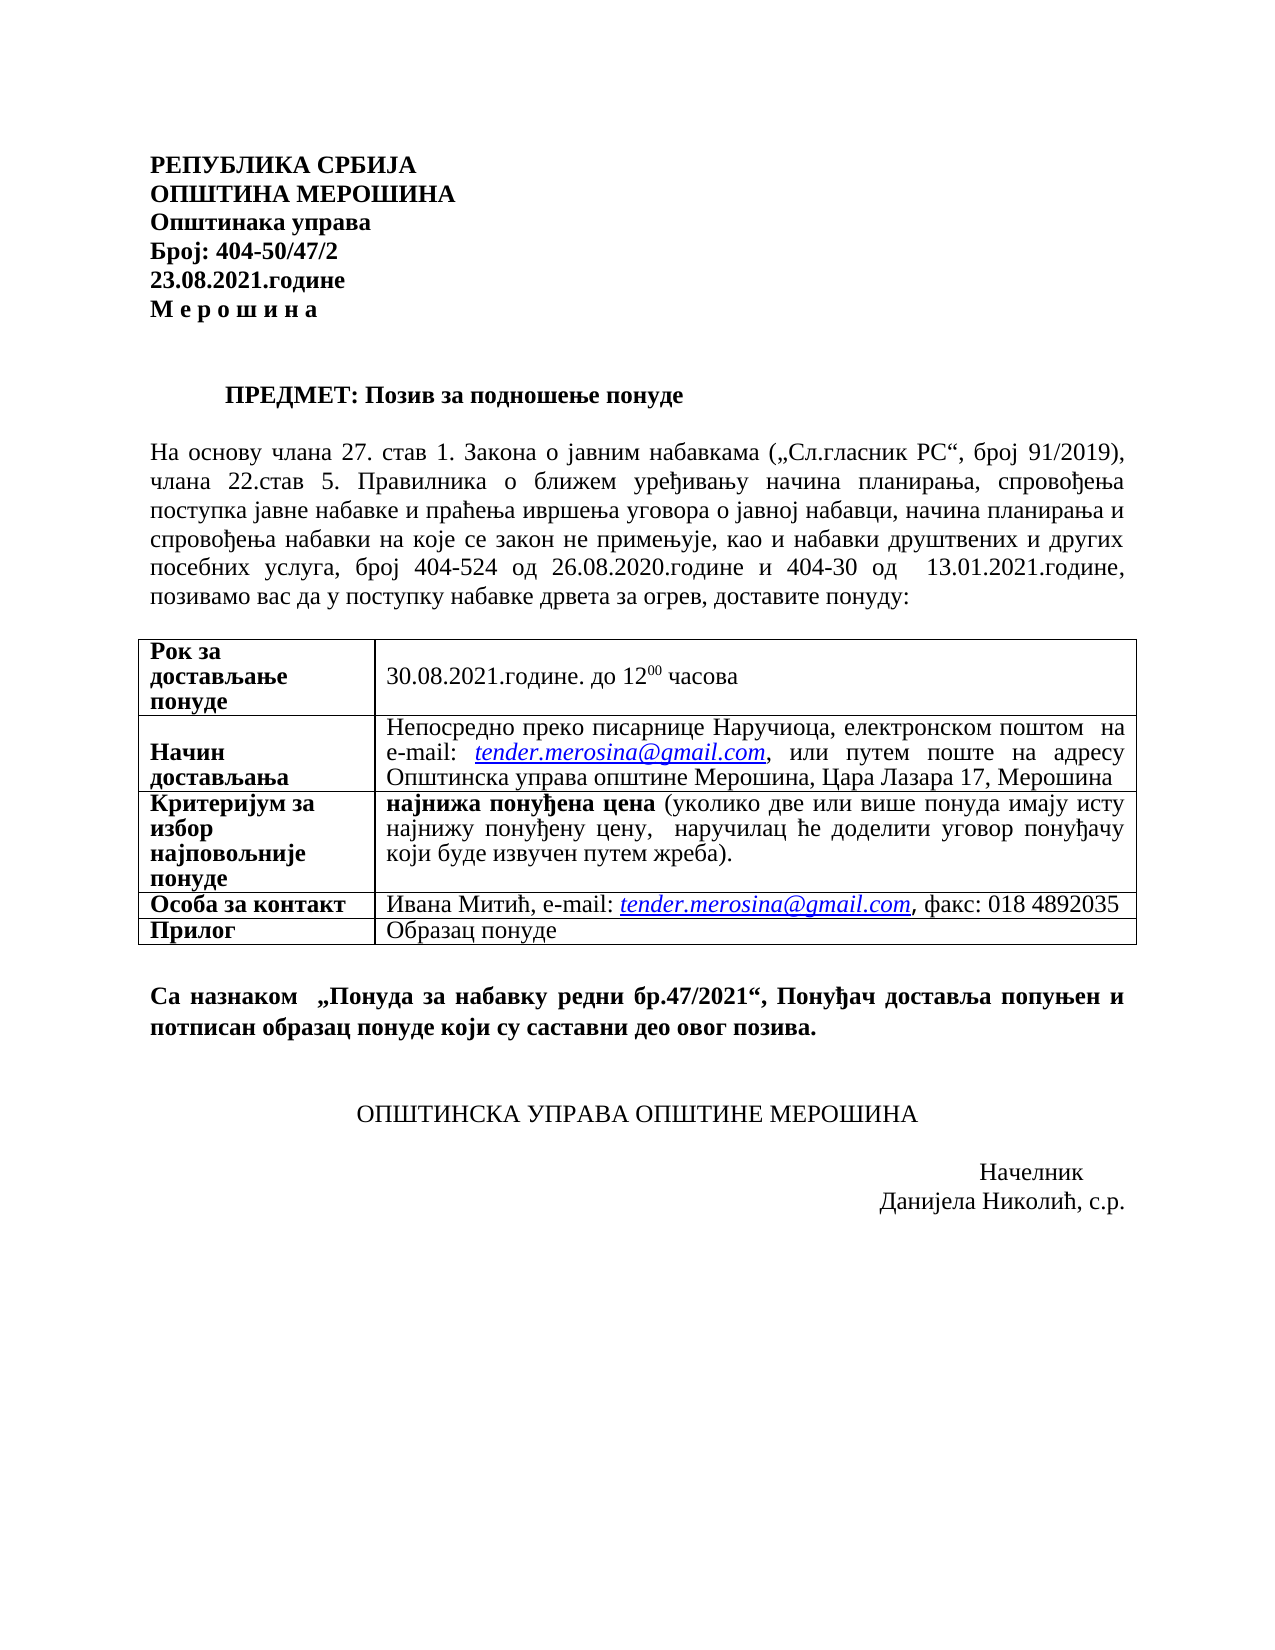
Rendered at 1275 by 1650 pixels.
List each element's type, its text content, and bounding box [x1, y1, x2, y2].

text ОПШТИНА МЕРОШИНА [150, 179, 1125, 207]
text Начелник [150, 1157, 1125, 1186]
table_cell Начин достављања [139, 716, 374, 791]
table_cell Образац понуде [376, 919, 1136, 944]
text РЕПУБЛИКА СРБИЈА [150, 150, 1125, 179]
table_cell Ивана Митић, e-mail: tender.merosina@gmail.com, факс: 018 4892035 [376, 893, 1136, 918]
text ОПШТИНСКА УПРАВА ОПШТИНЕ МЕРОШИНА [150, 1099, 1125, 1128]
text Са назнаком „Понуда за набавку редни бр.47/2021“, Понуђач доставља попуњен и потписан образац понуде који су саставни део овог позива. [150, 980, 1125, 1042]
text 23.08.2021.године [150, 265, 1125, 294]
text Данијела Николић, с.р. [150, 1186, 1125, 1214]
text Општинака управа [150, 207, 1125, 236]
table_cell Непосредно преко писарнице Наручиоца, електронском поштом на e-mail: tender.merosina@gmail.com, или путем поште на адресу Oпштинска управа општине Мерошина, Цара Лазара 17, Мерошина [376, 716, 1136, 791]
text М е р о ш и н а [150, 294, 1125, 322]
table_cell Особа за контакт [139, 893, 374, 918]
table_cell Критеријум за избор најповољније понуде [139, 792, 374, 892]
table_cell најнижа понуђена цена (уколико две или више понуда имају исту најнижу понуђену цену, наручилац ће доделити уговор понуђачу који буде извучен путем жреба). [376, 792, 1136, 892]
text ПРЕДМЕТ: Позив за подношење понудe [150, 380, 1125, 409]
text Број: 404-50/47/2 [150, 236, 1125, 265]
table_cell Прилог [139, 919, 374, 944]
text На основу члана 27. став 1. Закона о јавним набавкама („Сл.гласник РС“, број 91/2019), члана 22.став 5. Правилника о ближем уређивању начина планирања, спровођења поступка јавне набавке и праћења ивршења уговора о јавној набавци, начина планирања и спровођења набавки на које се закон не примењује, као и набавки друштвених и других посебних услуга, број 404-524 од 26.08.2020.године и 404-30 од 13.01.2021.године, позивамо вас да у поступку набавке дрвета за огрев, доставите понуду: [150, 437, 1125, 610]
table_header 30.08.2021.године. до 1200 часова [376, 640, 1136, 715]
table_header Рок за достављање понуде [139, 640, 374, 715]
